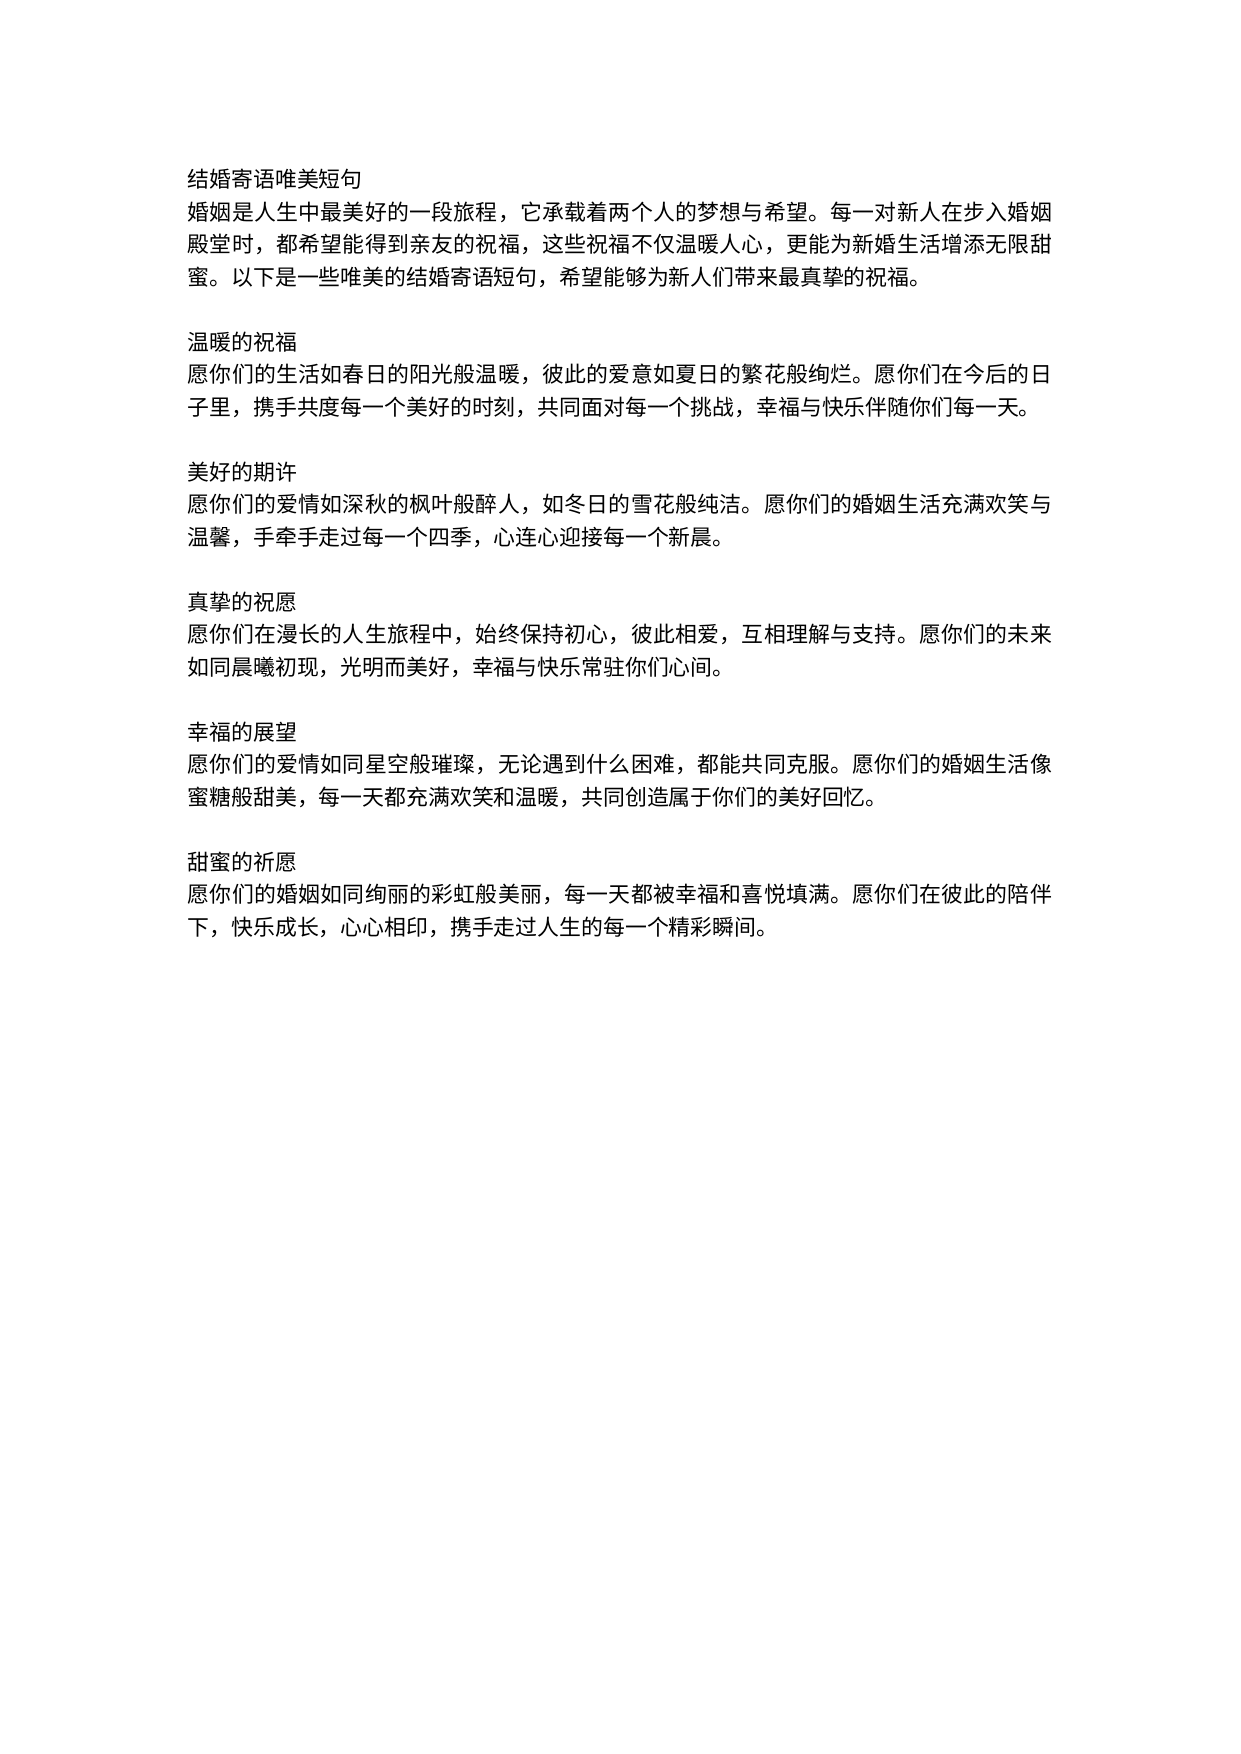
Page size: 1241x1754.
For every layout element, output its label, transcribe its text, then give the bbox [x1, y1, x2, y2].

text 美好的期许 [187, 454, 1053, 487]
text 结婚寄语唯美短句 [187, 162, 1053, 194]
text 愿你们在漫长的人生旅程中，始终保持初心，彼此相爱，互相理解与支持。愿你们的未来如同晨曦初现，光明而美好，幸福与快乐常驻你们心间。 [187, 617, 1053, 682]
text 幸福的展望 [187, 714, 1053, 747]
text 愿你们的婚姻如同绚丽的彩虹般美丽，每一天都被幸福和喜悦填满。愿你们在彼此的陪伴下，快乐成长，心心相印，携手走过人生的每一个精彩瞬间。 [187, 877, 1053, 942]
text 温暖的祝福 [187, 324, 1053, 357]
text 愿你们的生活如春日的阳光般温暖，彼此的爱意如夏日的繁花般绚烂。愿你们在今后的日子里，携手共度每一个美好的时刻，共同面对每一个挑战，幸福与快乐伴随你们每一天。 [187, 357, 1053, 422]
text 愿你们的爱情如同星空般璀璨，无论遇到什么困难，都能共同克服。愿你们的婚姻生活像蜜糖般甜美，每一天都充满欢笑和温暖，共同创造属于你们的美好回忆。 [187, 747, 1053, 812]
text 真挚的祝愿 [187, 584, 1053, 617]
text 愿你们的爱情如深秋的枫叶般醉人，如冬日的雪花般纯洁。愿你们的婚姻生活充满欢笑与温馨，手牵手走过每一个四季，心连心迎接每一个新晨。 [187, 487, 1053, 552]
text 甜蜜的祈愿 [187, 844, 1053, 877]
text 婚姻是人生中最美好的一段旅程，它承载着两个人的梦想与希望。每一对新人在步入婚姻殿堂时，都希望能得到亲友的祝福，这些祝福不仅温暖人心，更能为新婚生活增添无限甜蜜。以下是一些唯美的结婚寄语短句，希望能够为新人们带来最真挚的祝福。 [187, 194, 1053, 292]
